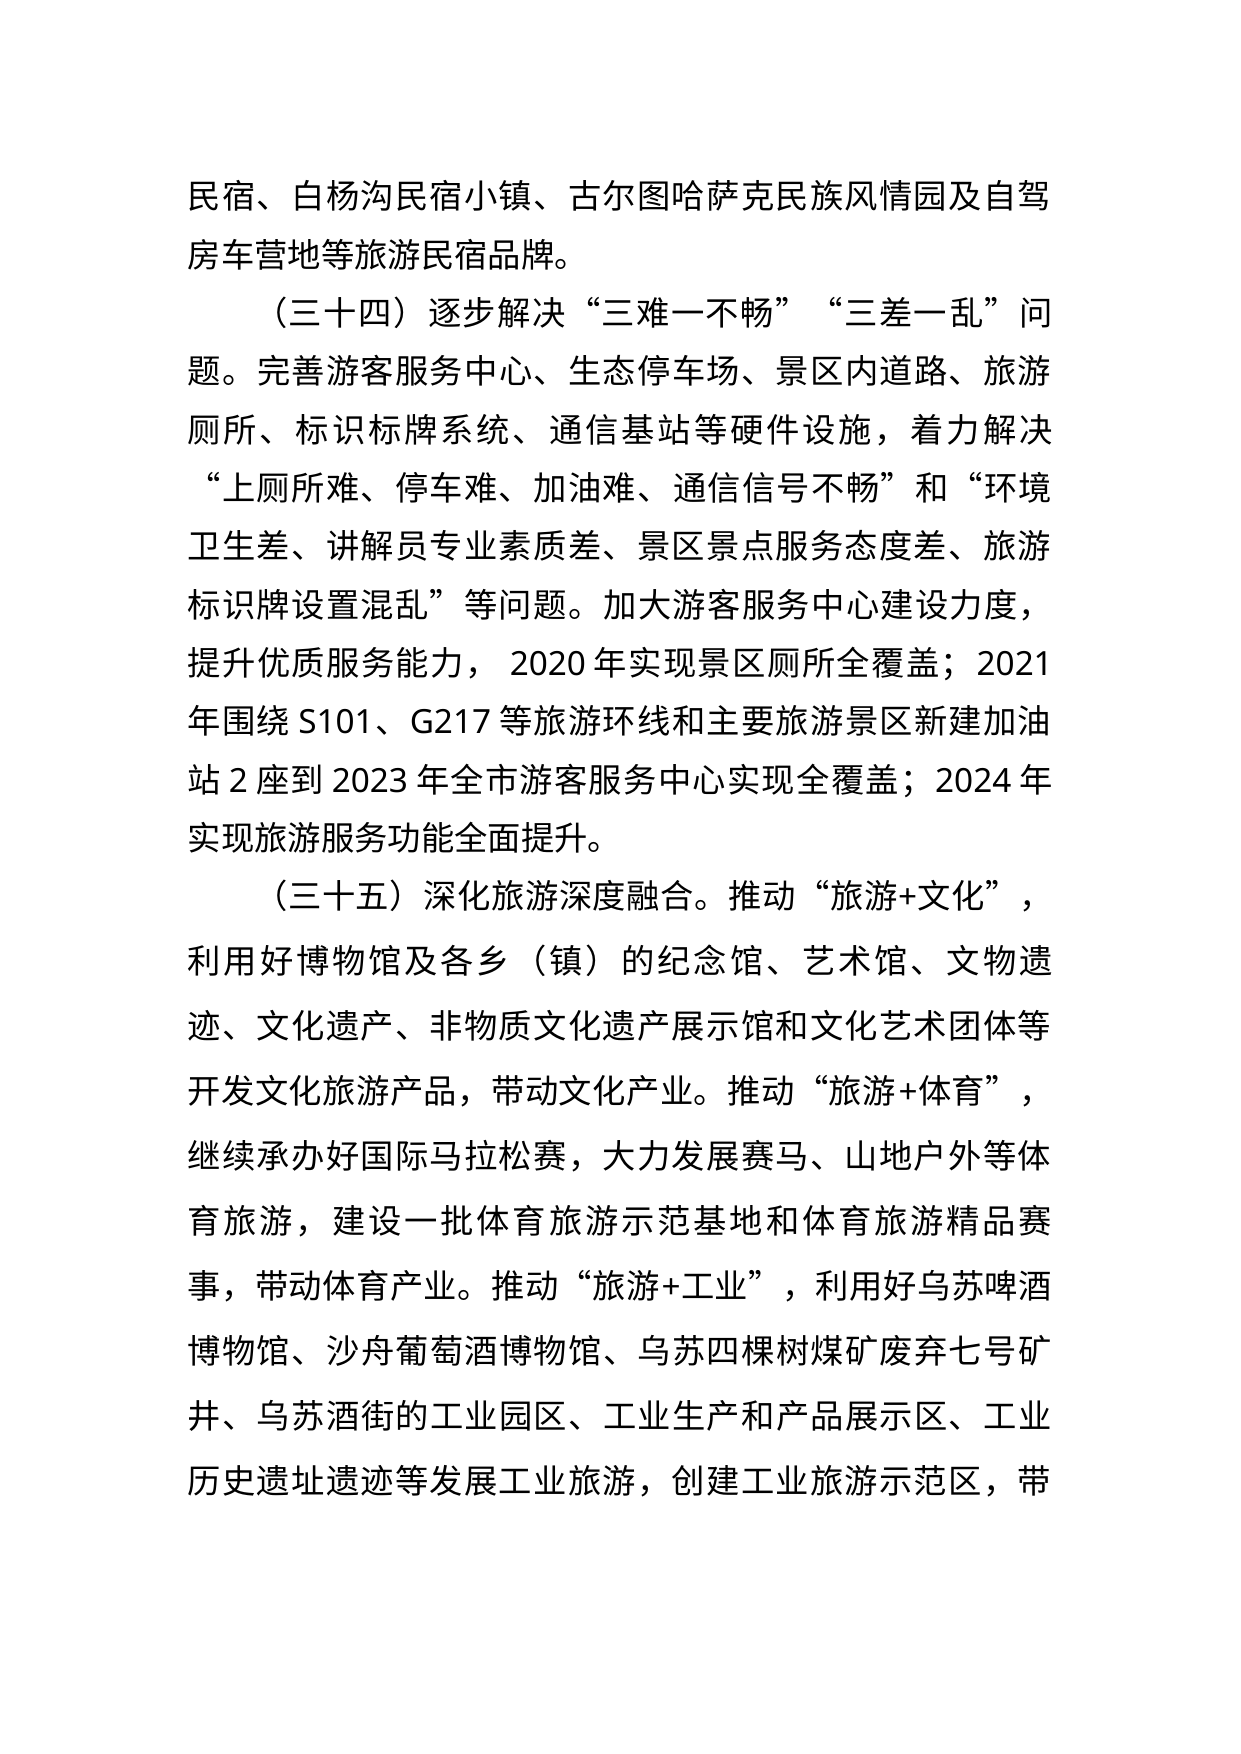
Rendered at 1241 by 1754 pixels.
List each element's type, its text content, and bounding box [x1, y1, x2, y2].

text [187, 862, 1053, 1578]
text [187, 162, 1053, 279]
text （三十四）逐步解决“三难一不畅”“三差一乱”问题。完善游客服务中心、生态停车场、景区内道路、旅游厕所、标识标牌系统、通信基站等硬件设施，着力解决“上厕所难、停车难、加油难、通信信号不畅”和“环境卫生差、讲解员专业素质差、景区景点服务态度差、旅游标识牌设置混乱”等问题。加大游客服务中心建设力度，提升优质服务能力， 2020年实现景区厕所全覆盖；2021年围绕S101、G217等旅游环线和主要旅游景区新建加油站2座到2023年全市游客服务中心实现全覆盖；2024年实现旅游服务功能全面提升。 [187, 279, 1053, 862]
